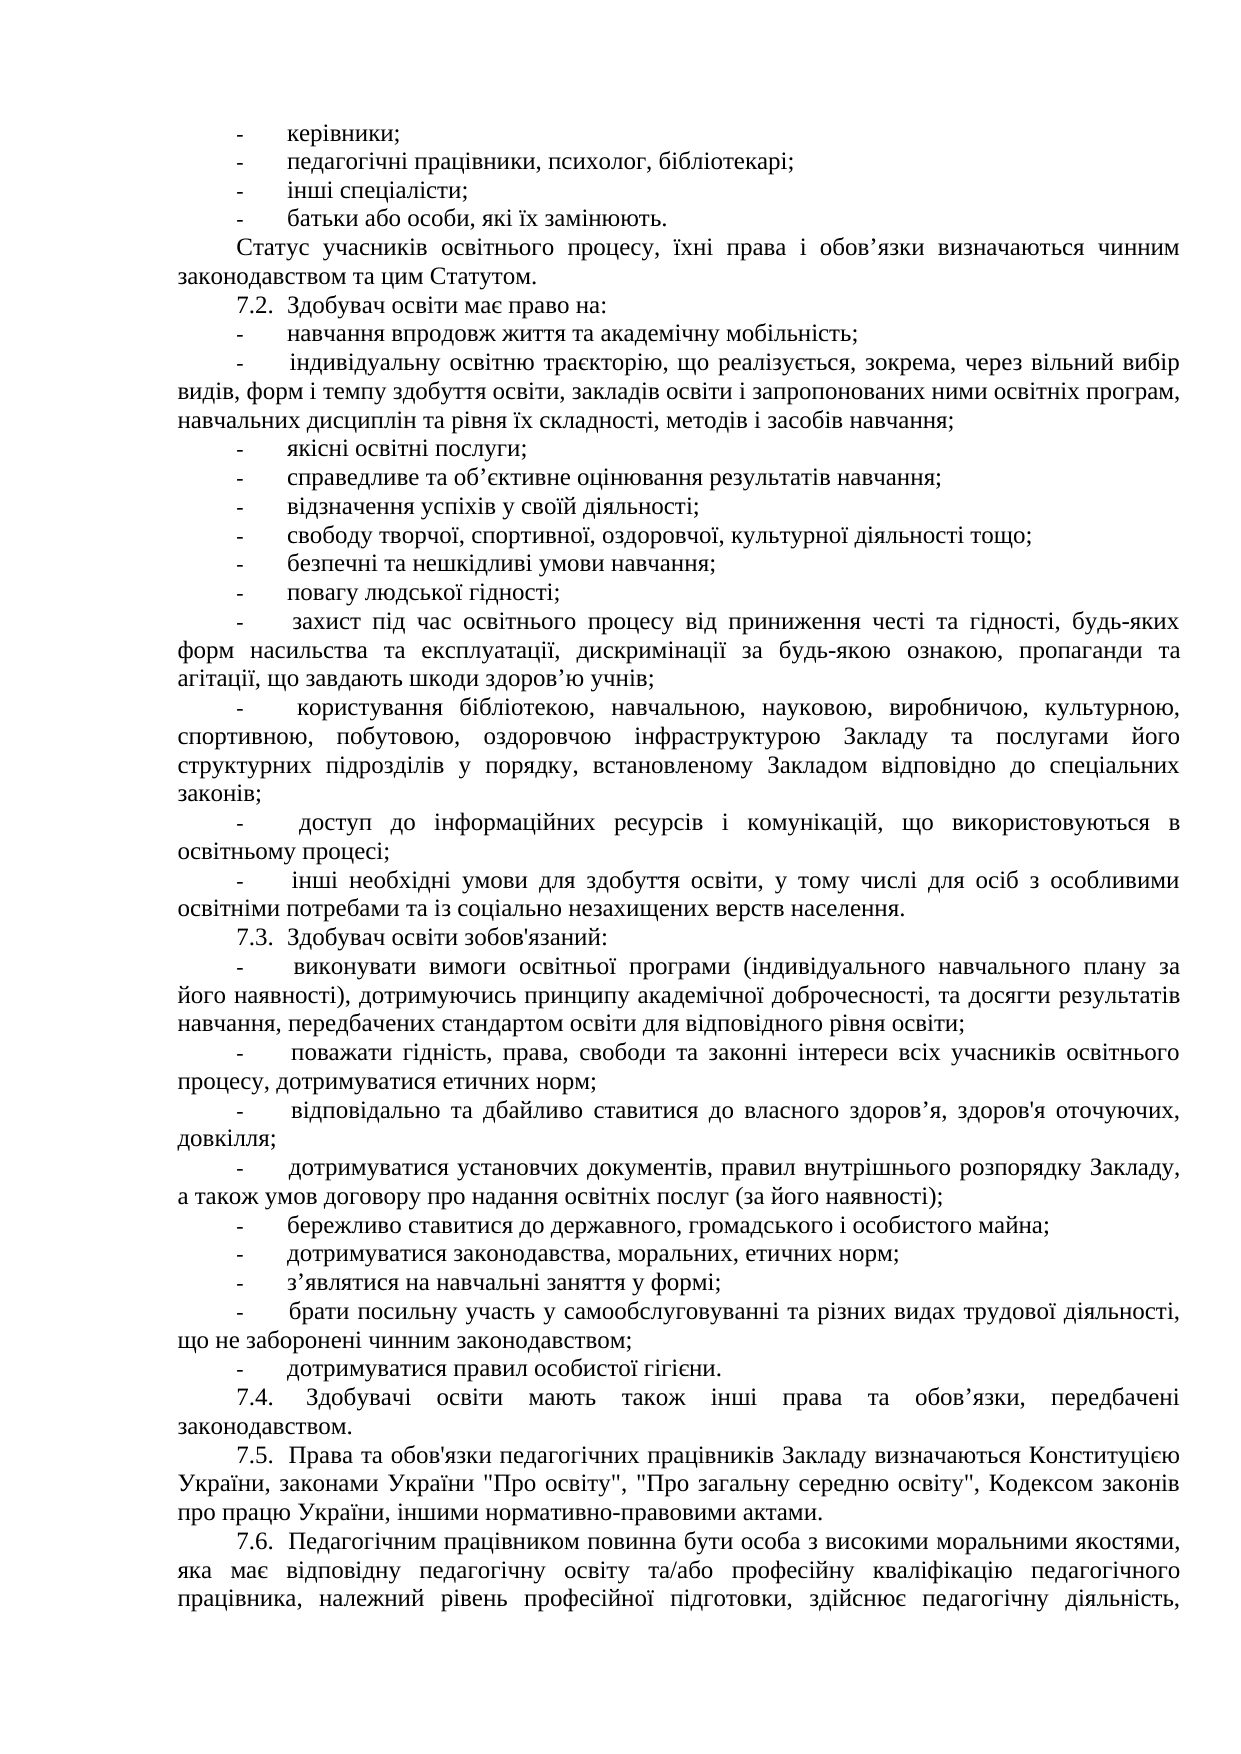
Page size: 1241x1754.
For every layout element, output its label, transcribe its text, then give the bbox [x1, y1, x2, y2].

list Здобувачі освіти мають також інші права та обов’язки, передбачені законодавством. [177, 1383, 1181, 1440]
list бережливо ставитися до державного, громадського і особистого майна; [177, 1210, 1181, 1239]
text Статус учасників освітнього процесу, їхні права і обов’язки визначаються чинним законодавством та цим Статутом. [177, 233, 1181, 290]
list якісні освітні послуги; [177, 434, 1181, 463]
list дотримуватися законодавства, моральних, етичних норм; [177, 1239, 1181, 1268]
list Здобувач освіти зобов'язаний: [177, 923, 1181, 951]
list повагу людської гідності; [177, 578, 1181, 606]
list батьки або особи, які їх замінюють. [177, 204, 1181, 233]
list відзначення успіхів у своїй діяльності; [177, 491, 1181, 520]
list брати посильну участь у самообслуговуванні та різних видах трудової діяльності, що не заборонені чинним законодавством; [177, 1296, 1181, 1354]
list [177, 1526, 1181, 1613]
list педагогічні працівники, психолог, бібліотекарі; [179, 147, 1181, 175]
list дотримуватися правил особистої гігієни. [177, 1354, 1181, 1383]
list навчання впродовж життя та академічну мобільність; [177, 319, 1181, 348]
list інші необхідні умови для здобуття освіти, у тому числі для осіб з особливими освітніми потребами та із соціально незахищених верств населення. [177, 865, 1181, 923]
list поважати гідність, права, свободи та законні інтереси всіх учасників освітнього процесу, дотримуватися етичних норм; [177, 1038, 1181, 1095]
list Здобувач освіти має право на: [177, 290, 1181, 319]
list безпечні та нешкідливі умови навчання; [177, 549, 1181, 578]
list виконувати вимоги освітньої програми (індивідуального навчального плану за його наявності), дотримуючись принципу академічної доброчесності, та досягти результатів навчання, передбачених стандартом освіти для відповідного рівня освіти; [177, 951, 1181, 1038]
list Права та обов'язки педагогічних працівників Закладу визначаються Конституцією України, законами України "Про освіту", "Про загальну середню освіту", Кодексом законів про працю України, іншими нормативно-правовими актами. [177, 1440, 1181, 1526]
list інші спеціалісти; [177, 175, 1181, 204]
list керівники; [179, 118, 1181, 147]
list доступ до інформаційних ресурсів і комунікацій, що використовуються в освітньому процесі; [177, 808, 1181, 865]
list свободу творчої, спортивної, оздоровчої, культурної діяльності тощо; [177, 520, 1181, 549]
list дотримуватися установчих документів, правил внутрішнього розпорядку Закладу, а також умов договору про надання освітніх послуг (за його наявності); [177, 1153, 1181, 1210]
list індивідуальну освітню траєкторію, що реалізується, зокрема, через вільний вибір видів, форм і темпу здобуття освіти, закладів освіти і запропонованих ними освітніх програм, навчальних дисциплін та рівня їх складності, методів і засобів навчання; [177, 348, 1181, 434]
list з’являтися на навчальні заняття у формі; [177, 1268, 1181, 1296]
list захист під час освітнього процесу від приниження честі та гідності, будь-яких форм насильства та експлуатації, дискримінації за будь-якою ознакою, пропаганди та агітації, що завдають шкоди здоров’ю учнів; [177, 606, 1181, 693]
list справедливе та об’єктивне оцінювання результатів навчання; [177, 463, 1181, 491]
list відповідально та дбайливо ставитися до власного здоров’я, здоров'я оточуючих, довкілля; [177, 1095, 1181, 1153]
list користування бібліотекою, навчальною, науковою, виробничою, культурною, спортивною, побутовою, оздоровчою інфраструктурою Закладу та послугами його структурних підрозділів у порядку, встановленому Закладом відповідно до спеціальних законів; [177, 693, 1181, 808]
